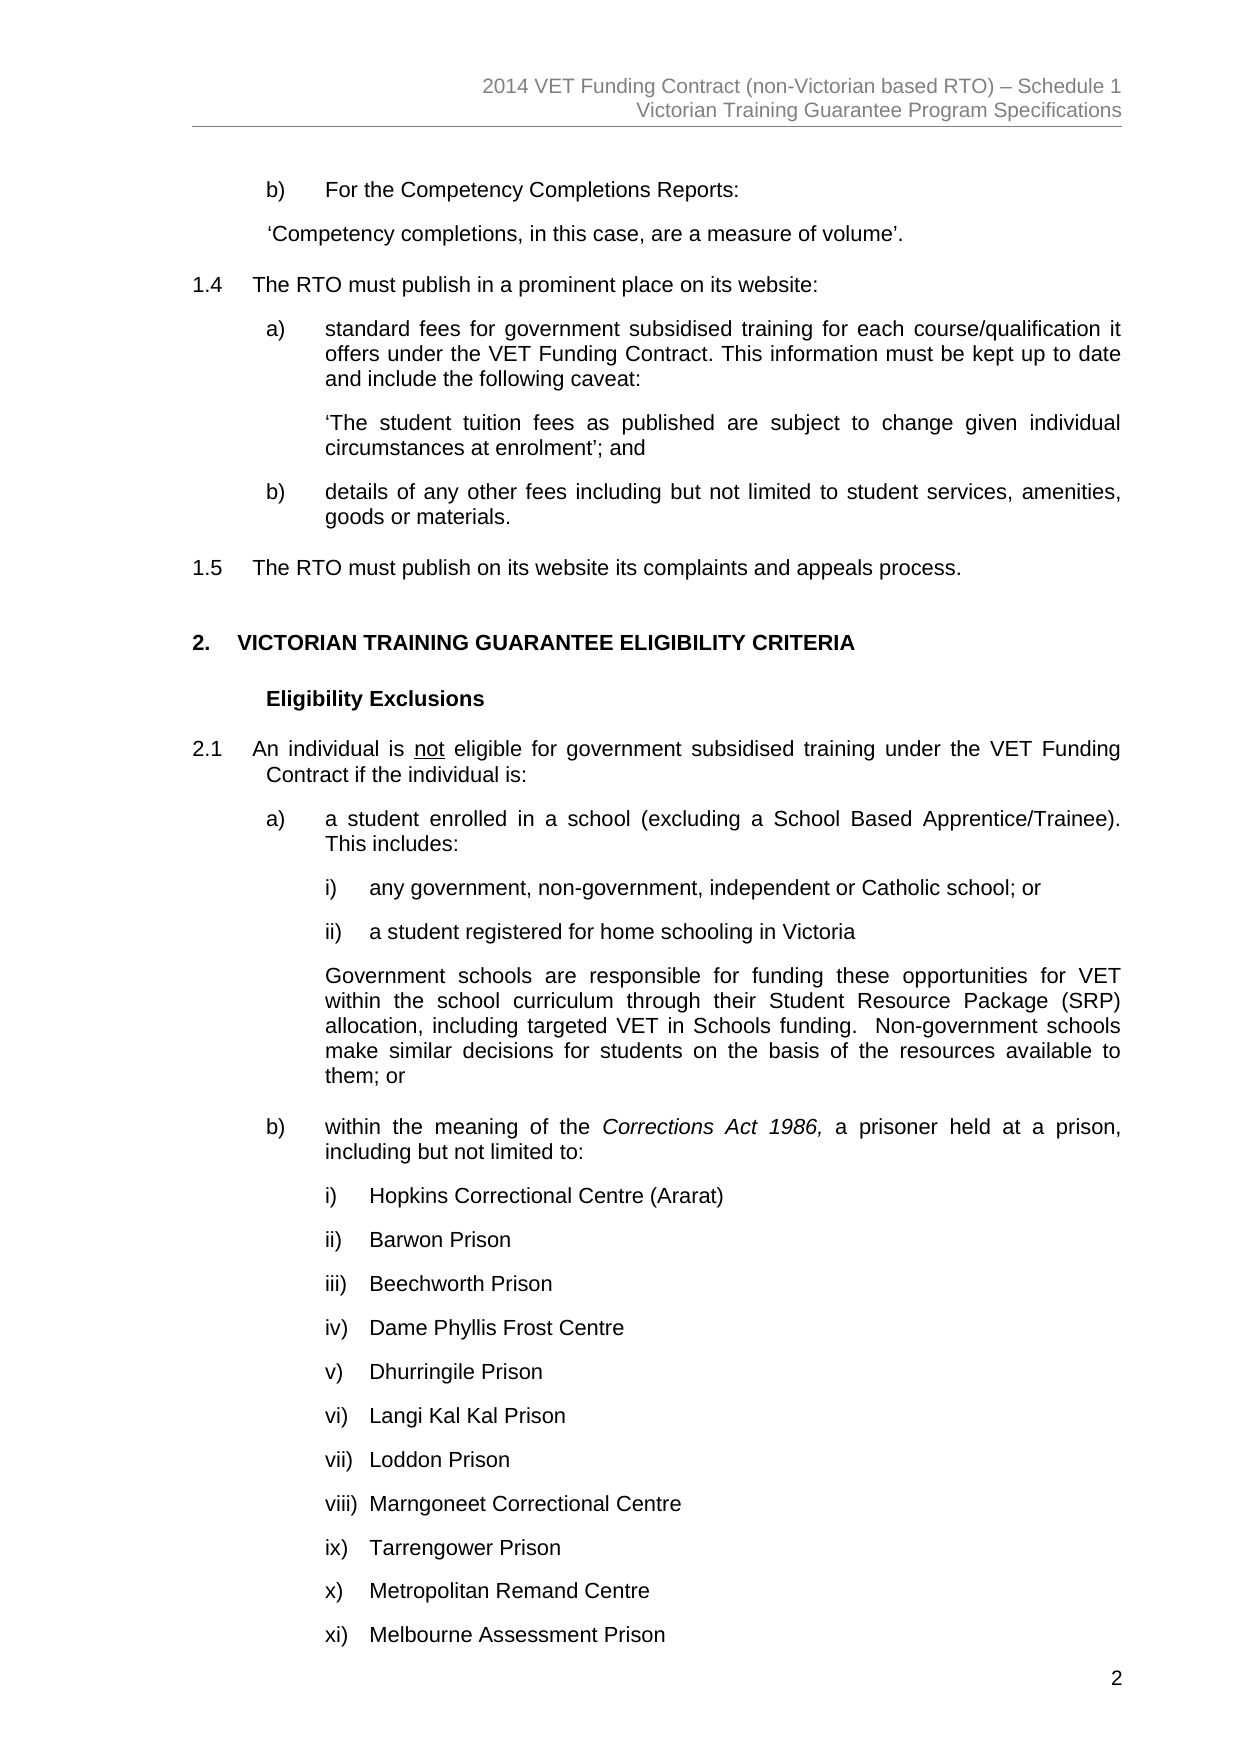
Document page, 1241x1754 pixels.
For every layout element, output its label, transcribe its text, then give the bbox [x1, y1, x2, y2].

list Beechworth Prison [325, 1271, 1122, 1296]
text Eligibility Exclusions [266, 686, 1122, 711]
text Government schools are responsible for funding these opportunities for VET within the school curriculum through their Student Resource Package (SRP) allocation, including targeted VET in Schools funding. Non-government schools make similar decisions for students on the basis of the resources available to them; or [325, 962, 1122, 1088]
list Hopkins Correctional Centre (Ararat) [325, 1183, 1122, 1208]
list a student registered for home schooling in Victoria [325, 918, 1122, 944]
list Victorian Training Guarantee ELIGIBILITY Criteria [192, 629, 1122, 655]
list Metropolitan Remand Centre [325, 1578, 1122, 1603]
text ‘Competency completions, in this case, are a measure of volume’. [267, 221, 1122, 246]
list Melbourne Assessment Prison [325, 1622, 1122, 1647]
list Barwon Prison [325, 1227, 1122, 1252]
list a student enrolled in a school (excluding a School Based Apprentice/Trainee). This includes: [266, 805, 1122, 856]
list Dhurringile Prison [325, 1358, 1122, 1384]
list any government, non-government, independent or Catholic school; or [325, 874, 1122, 900]
list Marngoneet Correctional Centre [325, 1490, 1122, 1516]
list For the Competency Completions Reports: [266, 177, 1122, 202]
text ‘The student tuition fees as published are subject to change given individual circumstances at enrolment’; and [325, 410, 1122, 460]
list Langi Kal Kal Prison [325, 1402, 1122, 1428]
list Tarrengower Prison [325, 1534, 1122, 1559]
list The RTO must publish in a prominent place on its website: [192, 271, 1122, 297]
list standard fees for government subsidised training for each course/qualification it offers under the VET Funding Contract. This information must be kept up to date and include the following caveat: [266, 315, 1122, 391]
list Loddon Prison [325, 1446, 1122, 1472]
list details of any other fees including but not limited to student services, amenities, goods or materials. [266, 479, 1122, 529]
list Dame Phyllis Frost Centre [325, 1314, 1122, 1340]
list An individual is not eligible for government subsidised training under the VET Funding Contract if the individual is: [192, 736, 1122, 787]
list The RTO must publish on its website its complaints and appeals process. [192, 554, 1122, 579]
list within the meaning of the Corrections Act 1986, a prisoner held at a prison, including but not limited to: [266, 1113, 1122, 1164]
